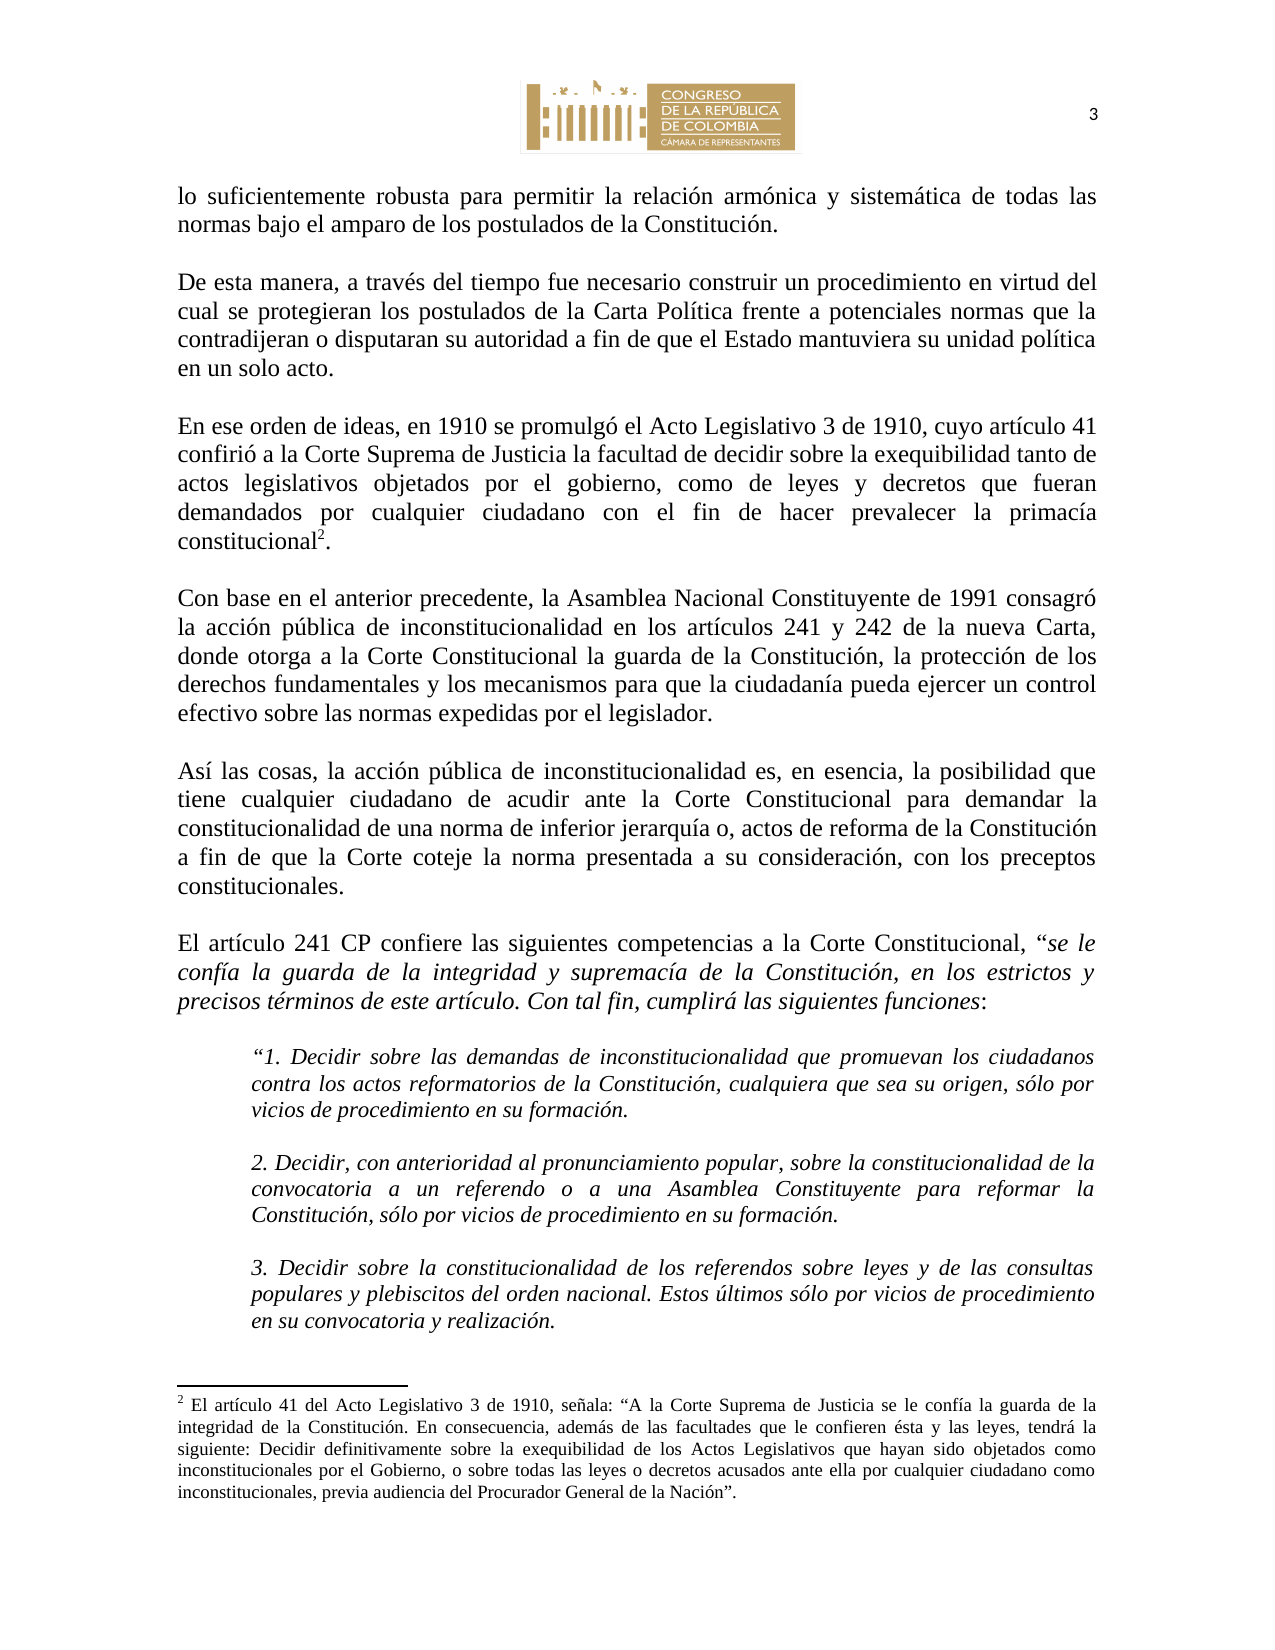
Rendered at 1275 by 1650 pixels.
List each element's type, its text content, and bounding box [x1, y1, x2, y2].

text Con base en el anterior precedente, la Asamblea Nacional Constituyente de 1991 consagró la acción pública de inconstitucionalidad en los artículos 241 y 242 de la nueva Carta, donde otorga a la Corte Constitucional la guarda de la Constitución, la protección de los derechos fundamentales y los mecanismos para que la ciudadanía pueda ejercer un control efectivo sobre las normas expedidas por el legislador. [177, 583, 1098, 727]
picture [520, 80, 802, 154]
text De esta manera, a través del tiempo fue necesario construir un procedimiento en virtud del cual se protegieran los postulados de la Carta Política frente a potenciales normas que la contradijeran o disputaran su autoridad a fin de que el Estado mantuviera su unidad política en un solo acto. [177, 267, 1098, 382]
text “1. Decidir sobre las demandas de inconstitucionalidad que promuevan los ciudadanos contra los actos reformatorios de la Constitución, cualquiera que sea su origen, sólo por vicios de procedimiento en su formación. [251, 1043, 1098, 1122]
text El artículo 241 CP confiere las siguientes competencias a la Corte Constitucional, “se le confía la guarda de la integridad y supremacía de la Constitución, en los estrictos y precisos términos de este artículo. Con tal fin, cumplirá las siguientes funciones: [177, 928, 1098, 1014]
text 2. Decidir, con anterioridad al pronunciamiento popular, sobre la constitucionalidad de la convocatoria a un referendo o a una Asamblea Constituyente para reformar la Constitución, sólo por vicios de procedimiento en su formación. [251, 1149, 1098, 1228]
text En ese orden de ideas, en 1910 se promulgó el Acto Legislativo 3 de 1910, cuyo artículo 41 confirió a la Corte Suprema de Justicia la facultad de decidir sobre la exequibilidad tanto de actos legislativos objetados por el gobierno, como de leyes y decretos que fueran demandados por cualquier ciudadano con el fin de hacer prevalecer la primacía constitucional. [177, 411, 1098, 554]
text 3. Decidir sobre la constitucionalidad de los referendos sobre leyes y de las consultas populares y plebiscitos del orden nacional. Estos últimos sólo por vicios de procedimiento en su convocatoria y realización. [251, 1254, 1098, 1333]
text Así las cosas, la acción pública de inconstitucionalidad es, en esencia, la posibilidad que tiene cualquier ciudadano de acudir ante la Corte Constitucional para demandar la constitucionalidad de una norma de inferior jerarquía o, actos de reforma de la Constitución a fin de que la Corte coteje la norma presentada a su consideración, con los preceptos constitucionales. [177, 756, 1098, 899]
